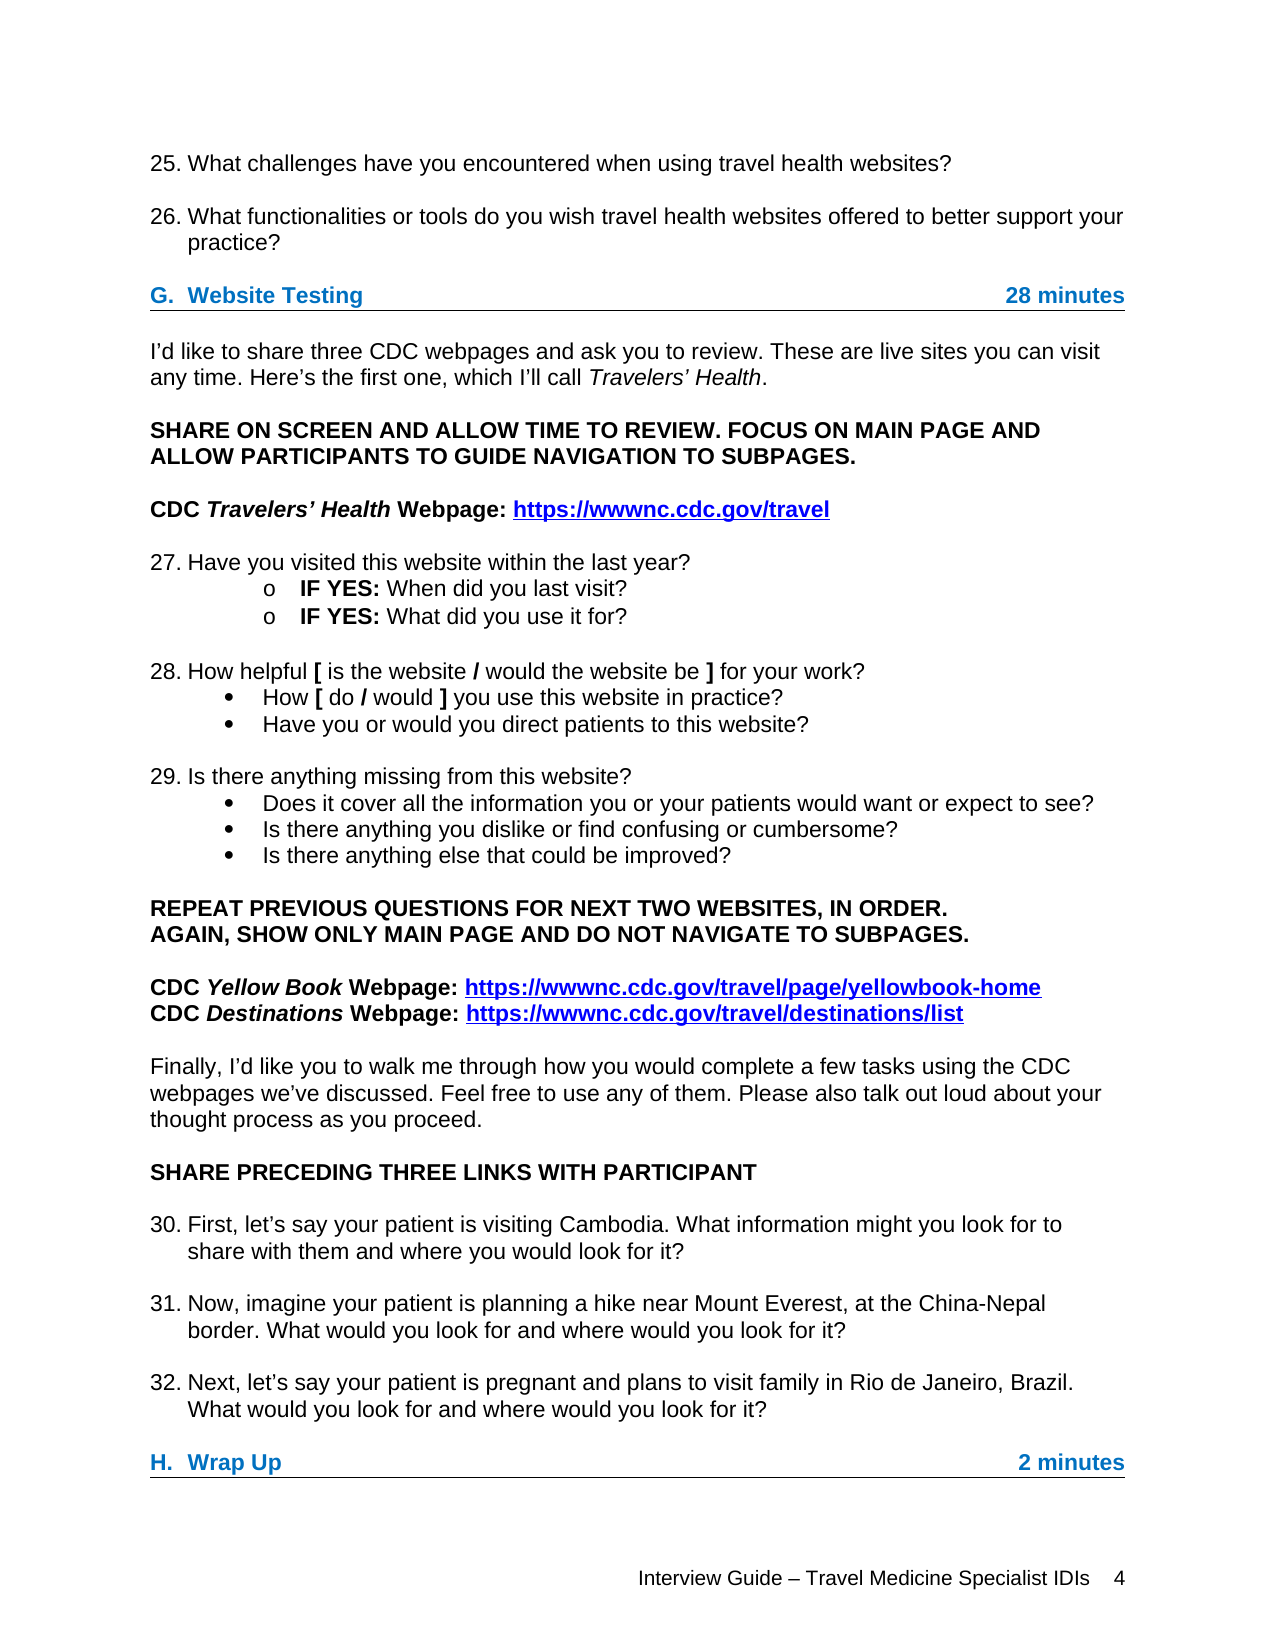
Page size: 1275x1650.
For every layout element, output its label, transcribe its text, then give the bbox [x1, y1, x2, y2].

text AGAIN, SHOW ONLY MAIN PAGE AND DO NOT NAVIGATE TO SUBPAGES. [150, 921, 1125, 948]
list Does it cover all the information you or your patients would want or expect to see? [225, 789, 1125, 816]
list Wrap Up 2 minutes [150, 1448, 1125, 1477]
list How helpful [ is the website / would the website be ] for your work? [150, 658, 1125, 684]
text CDC Destinations Webpage: https://wwwnc.cdc.gov/travel/destinations/list [150, 1000, 1125, 1027]
list IF YES: When did you last visit? [262, 575, 1125, 603]
list Have you visited this website within the last year? [150, 548, 1125, 575]
text Finally, I’d like you to walk me through how you would complete a few tasks using the CDC webpages we’ve discussed. Feel free to use any of them. Please also talk out loud about your thought process as you proceed. [150, 1053, 1125, 1132]
list Next, let’s say your patient is pregnant and plans to visit family in Rio de Janeiro, Brazil. What would you look for and where would you look for it? [150, 1369, 1125, 1422]
text CDC Yellow Book Webpage: https://wwwnc.cdc.gov/travel/page/yellowbook-home [150, 974, 1125, 1000]
list How [ do / would ] you use this website in practice? [225, 684, 1125, 711]
list Is there anything else that could be improved? [225, 842, 1125, 869]
list Is there anything missing from this website? [150, 763, 1125, 789]
list First, let’s say your patient is visiting Cambodia. What information might you look for to share with them and where you would look for it? [150, 1211, 1125, 1264]
text CDC Travelers’ Health Webpage: https://wwwnc.cdc.gov/travel [150, 496, 1125, 522]
list Have you or would you direct patients to this website? [225, 711, 1125, 737]
list What challenges have you encountered when using travel health websites? [150, 150, 1125, 176]
list Now, imagine your patient is planning a hike near Mount Everest, at the China-Nepal border. What would you look for and where would you look for it? [150, 1290, 1125, 1343]
list What functionalities or tools do you wish travel health websites offered to better support your practice? [150, 203, 1125, 255]
text REPEAT PREVIOUS QUESTIONS FOR NEXT TWO WEBSITES, IN ORDER. [150, 895, 1125, 921]
list Is there anything you dislike or find confusing or cumbersome? [225, 816, 1125, 842]
text I’d like to share three CDC webpages and ask you to review. These are live sites you can visit any time. Here’s the first one, which I’ll call Travelers’ Health. [150, 338, 1125, 390]
list IF YES: What did you use it for? [262, 603, 1125, 631]
text SHARE ON SCREEN AND ALLOW TIME TO REVIEW. FOCUS ON MAIN PAGE AND ALLOW PARTICIPANTS TO GUIDE NAVIGATION TO SUBPAGES. [150, 417, 1125, 469]
text SHARE PRECEDING THREE LINKS WITH PARTICIPANT [150, 1158, 1125, 1185]
list Website Testing 28 minutes [150, 282, 1125, 310]
